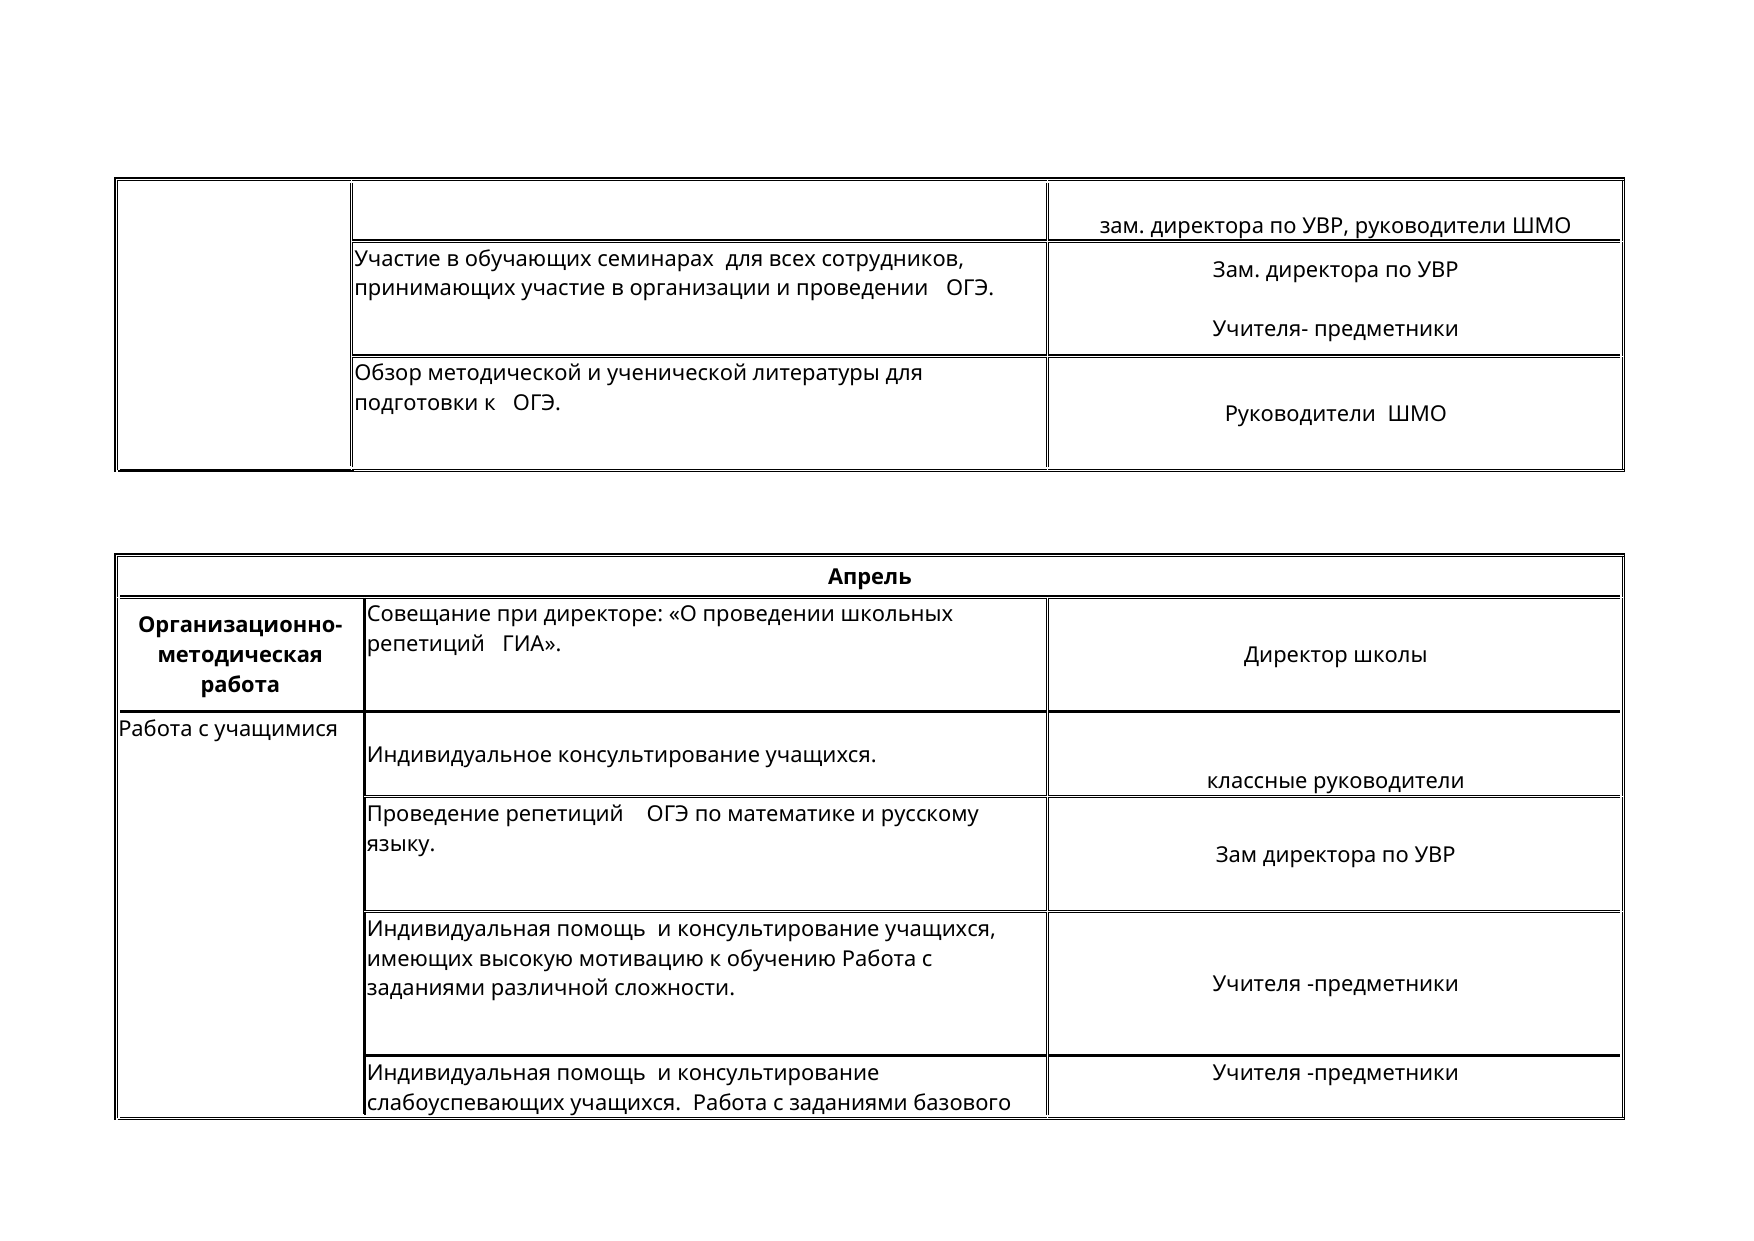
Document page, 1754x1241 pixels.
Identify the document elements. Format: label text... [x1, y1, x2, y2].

table_cell Обзор методической и ученической литературы для подготовки к ОГЭ. [352, 358, 1048, 469]
table_cell Руководители ШМО [1048, 354, 1622, 469]
table_cell Директор школы [1049, 595, 1622, 710]
table_cell Учителя -предметники [1049, 910, 1622, 1054]
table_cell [1048, 1054, 1622, 1117]
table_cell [364, 1057, 1048, 1117]
table_cell Участие в обучающих семинарах для всех сотрудников, принимающих участие в организации и проведении ОГЭ. [353, 243, 1046, 354]
table_cell Проведение репетиций ОГЭ по математике и русскому языку. [366, 798, 1046, 909]
table_cell Работа с учащимися [118, 710, 364, 1117]
table_cell классные руководители [1049, 710, 1622, 795]
table_header Апрель [118, 557, 1622, 595]
table_cell Индивидуальная помощь и консультирование учащихся, имеющих высокую мотивацию к обучению Работа с заданиями различной сложности. [366, 913, 1046, 1054]
table_cell Зам. директора по УВР Учителя- предметники [1049, 239, 1622, 354]
table_cell Зам директора по УВР [1048, 795, 1623, 909]
table_cell Совещание при директоре: «О проведении школьных репетиций ГИА». [366, 599, 1046, 710]
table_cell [352, 181, 1048, 239]
table_cell Организационно-методическая работа [118, 595, 363, 710]
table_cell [1048, 181, 1622, 239]
table_cell Индивидуальное консультирование учащихся. [366, 713, 1046, 795]
